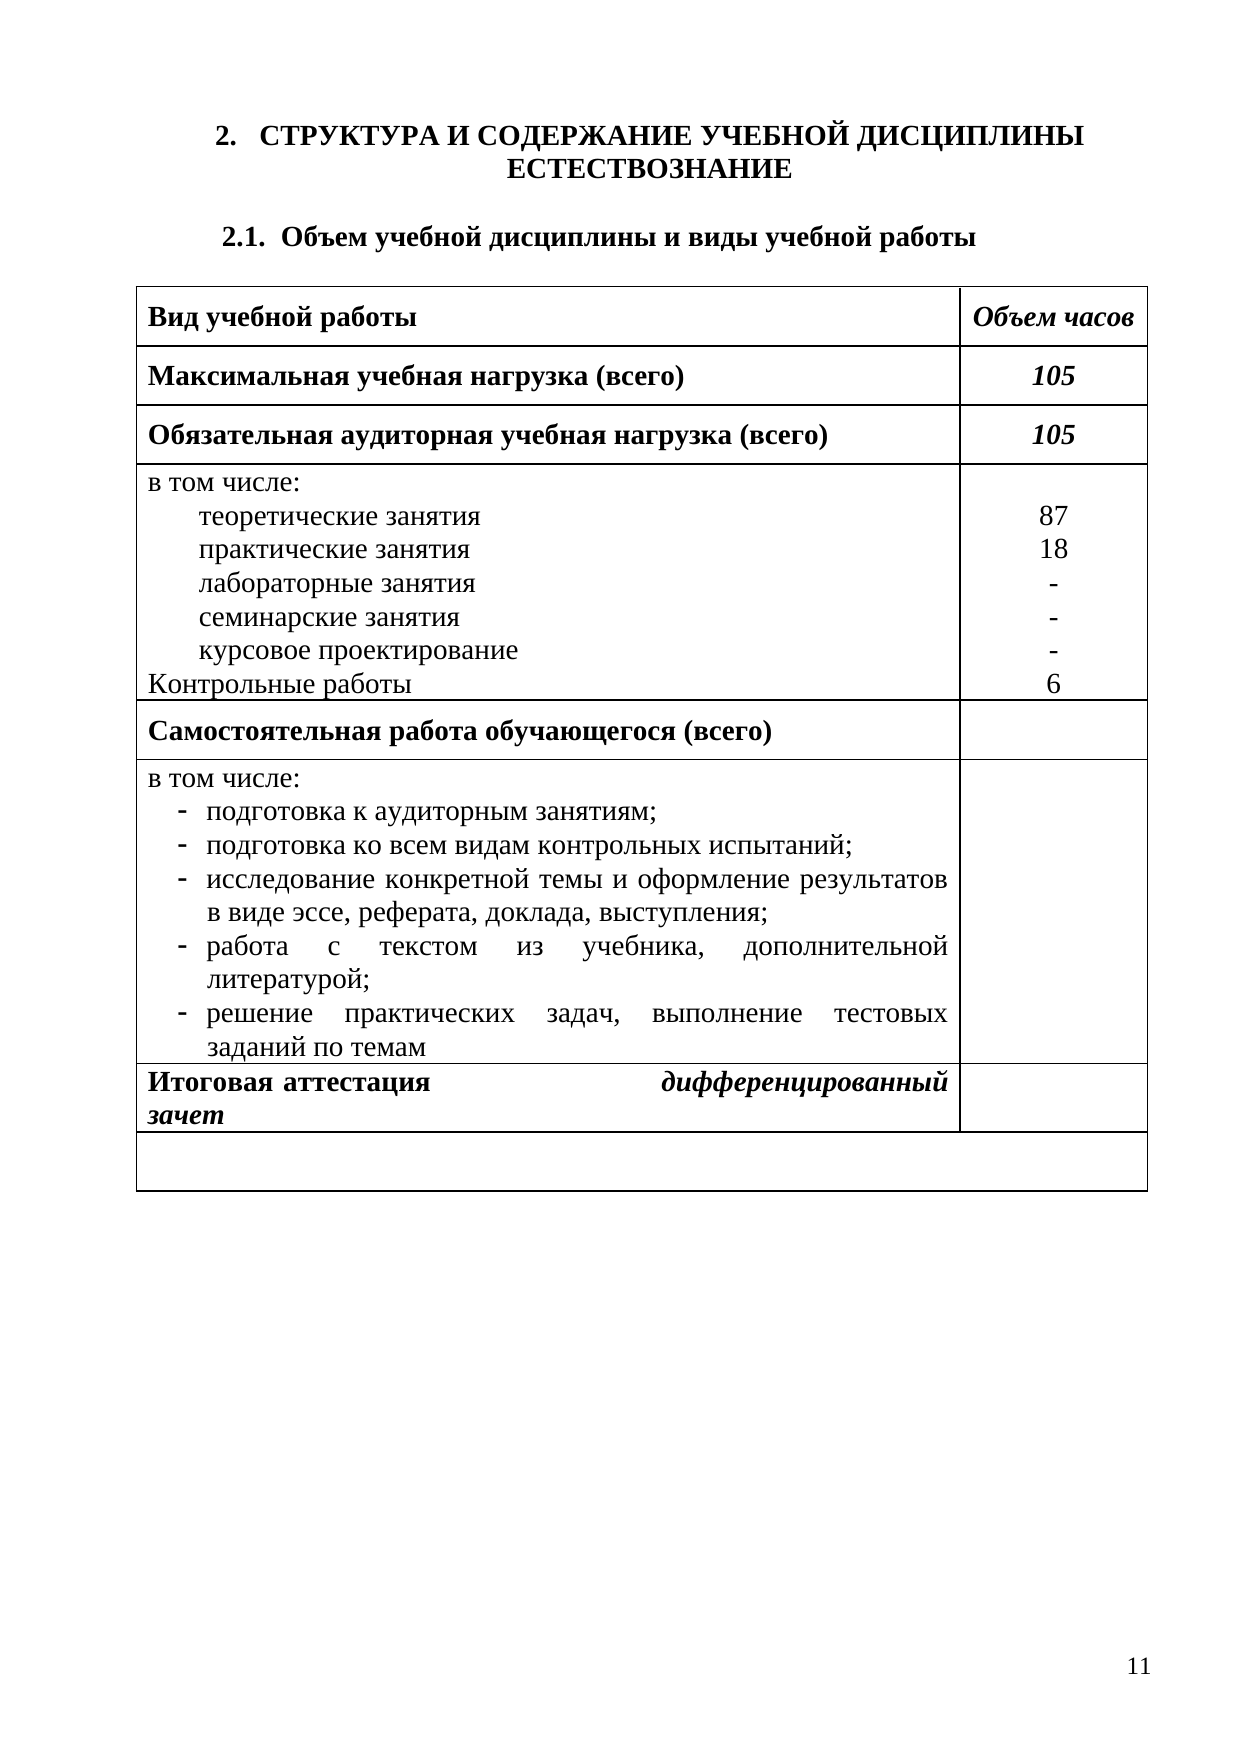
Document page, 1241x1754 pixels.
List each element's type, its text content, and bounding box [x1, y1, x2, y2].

table_cell Максимальная учебная нагрузка (всего) [137, 347, 959, 404]
list Объем учебной дисциплины и виды учебной работы [148, 219, 1152, 252]
table_cell Самостоятельная работа обучающегося (всего) [137, 701, 959, 758]
table_header Вид учебной работы [137, 287, 960, 345]
table_cell [961, 701, 1147, 758]
table_cell в том числе: подготовка к аудиторным занятиям; подготовка ко всем видам контрольных испытаний; исследование конкретной темы и оформление результатов в виде эссе, реферата, доклада, выступления; работа с текстом из учебника, дополнительной литературой; решение практических задач, выполнение тестовых заданий по темам [137, 760, 959, 1062]
table_cell в том числе: теоретические занятия практические занятия лабораторные занятия семинарские занятия курсовое проектирование Контрольные работы [137, 465, 959, 699]
list СТРУКТУРА И СОДЕРЖАНИЕ УЧЕБНОЙ ДИСЦИПЛИНЫ ЕСТЕСТВОЗНАНИЕ [148, 118, 1152, 185]
table_cell 87 18 - - - 6 [961, 465, 1147, 699]
table_cell [961, 1064, 1147, 1131]
table_cell Обязательная аудиторная учебная нагрузка (всего) [137, 406, 959, 463]
table_cell 105 [961, 347, 1147, 404]
table_cell 105 [961, 406, 1147, 463]
table_cell Итоговая аттестация дифференцированный зачет [137, 1064, 959, 1131]
table_cell [137, 1133, 1147, 1190]
table_cell [961, 760, 1147, 1062]
table_header Объем часов [961, 287, 1147, 345]
